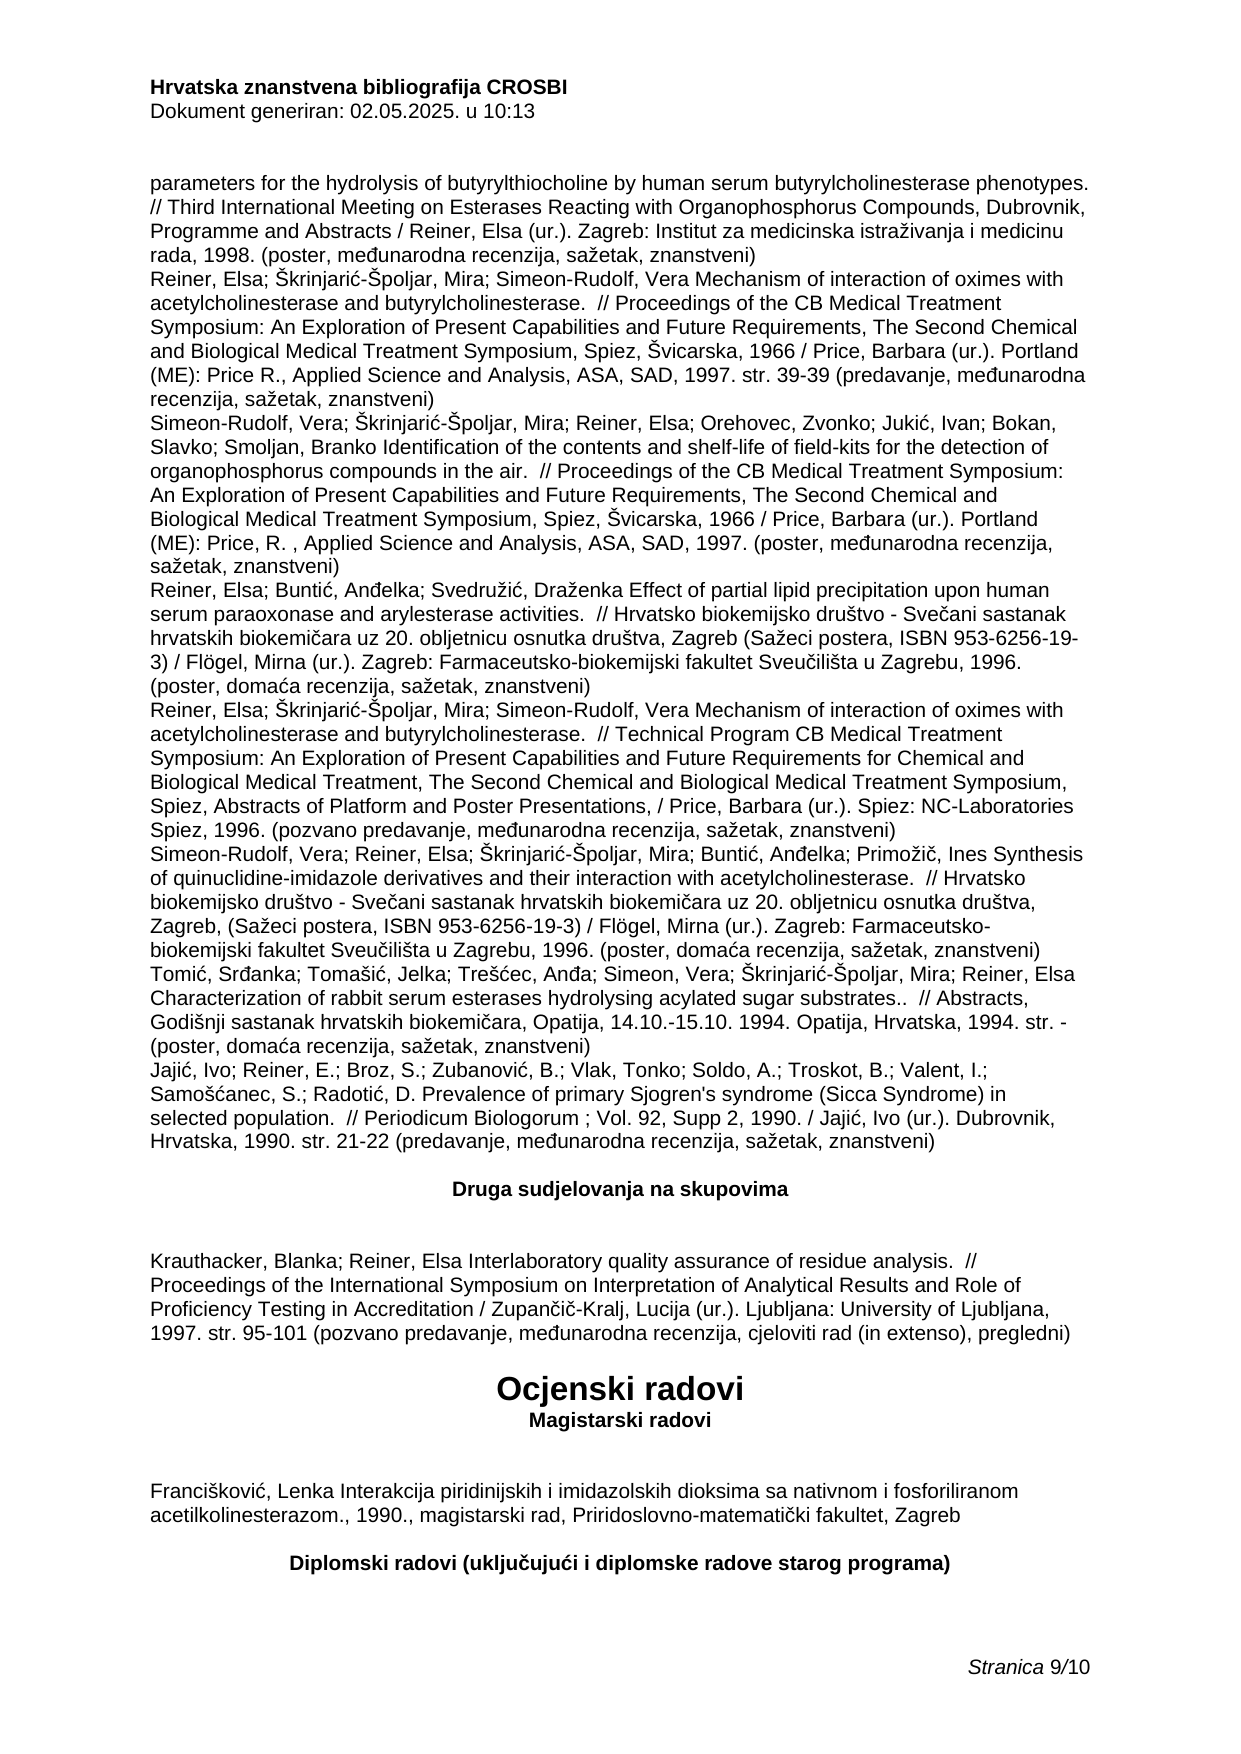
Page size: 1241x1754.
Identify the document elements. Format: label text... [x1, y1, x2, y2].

text Francišković, Lenka [150, 1479, 1090, 1527]
text Simeon-Rudolf, Vera; Reiner, Elsa; Škrinjarić-Špoljar, Mira; Buntić, Anđelka; Primožič, Ines [150, 842, 1090, 962]
text Jajić, Ivo; Reiner, E.; Broz, S.; Zubanović, B.; Vlak, Tonko; Soldo, A.; Troskot, B.; Valent, I.; Samošćanec, S.; Radotić, D. [150, 1057, 1090, 1153]
text Reiner, Elsa; Škrinjarić-Špoljar, Mira; Simeon-Rudolf, Vera [150, 267, 1090, 411]
subtitle Druga sudjelovanja na skupovima [150, 1177, 1090, 1201]
subtitle Magistarski radovi [150, 1407, 1090, 1431]
subtitle Ocjenski radovi [150, 1369, 1090, 1407]
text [150, 171, 1090, 267]
text Reiner, Elsa; Škrinjarić-Špoljar, Mira; Simeon-Rudolf, Vera [150, 698, 1090, 842]
text Reiner, Elsa; Buntić, Anđelka; Svedružić, Draženka [150, 578, 1090, 698]
text Tomić, Srđanka; Tomašić, Jelka; Trešćec, Anđa; Simeon, Vera; Škrinjarić-Špoljar, Mira; Reiner, Elsa [150, 962, 1090, 1057]
subtitle Diplomski radovi (uključujući i diplomske radove starog programa) [150, 1551, 1090, 1575]
text Simeon-Rudolf, Vera; Škrinjarić-Špoljar, Mira; Reiner, Elsa; Orehovec, Zvonko; Jukić, Ivan; Bokan, Slavko; Smoljan, Branko [150, 411, 1090, 578]
text Krauthacker, Blanka; Reiner, Elsa [150, 1249, 1090, 1345]
